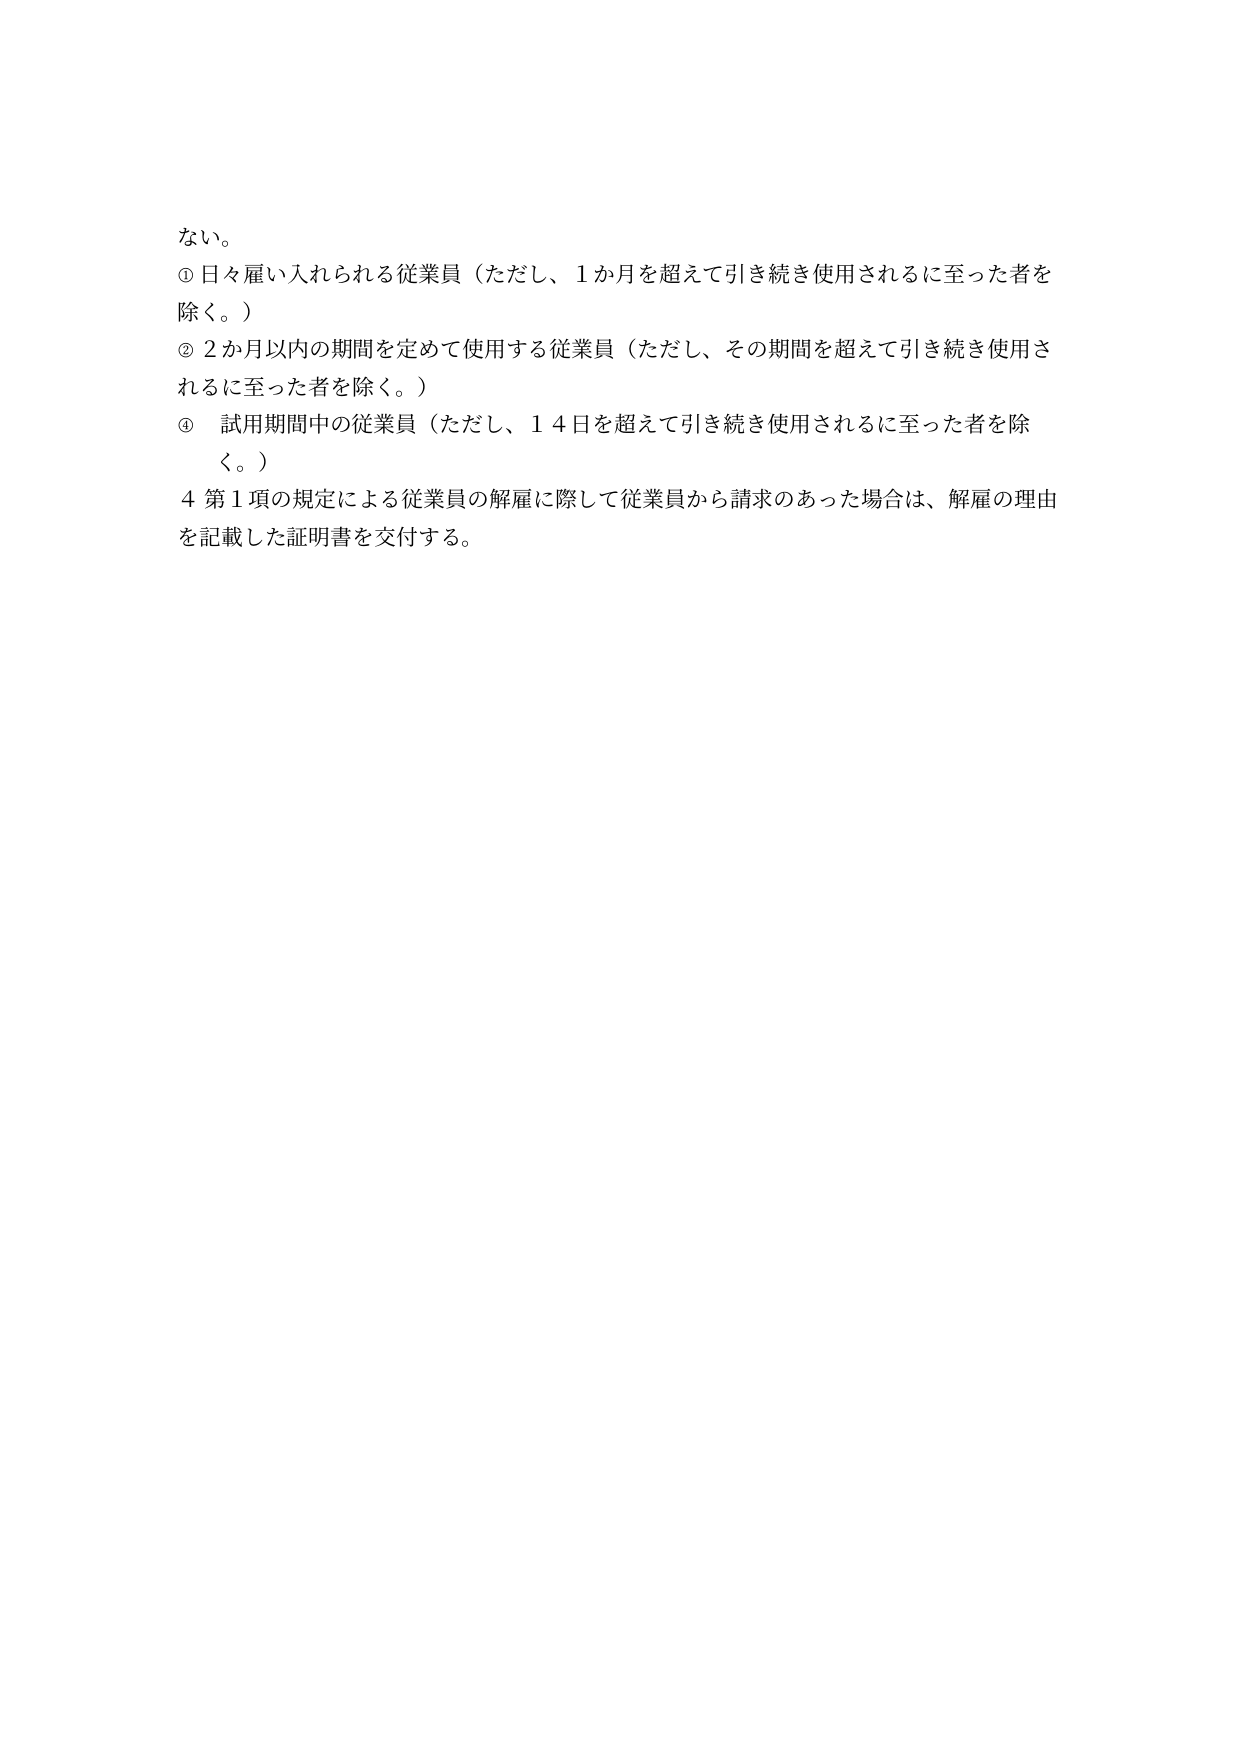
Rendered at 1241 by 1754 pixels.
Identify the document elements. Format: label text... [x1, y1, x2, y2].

text ４ 第１項の規定による従業員の解雇に際して従業員から請求のあった場合は、解雇の理由を記載した証明書を交付する。 [177, 479, 1063, 554]
list 試用期間中の従業員（ただし、１４日を超えて引き続き使用されるに至った者を除く。） [177, 404, 1063, 479]
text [177, 217, 1063, 254]
text ② ２か月以内の期間を定めて使用する従業員（ただし、その期間を超えて引き続き使用されるに至った者を除く。） [177, 329, 1063, 404]
text ① 日々雇い入れられる従業員（ただし、１か月を超えて引き続き使用されるに至った者を除く。） [177, 254, 1063, 329]
